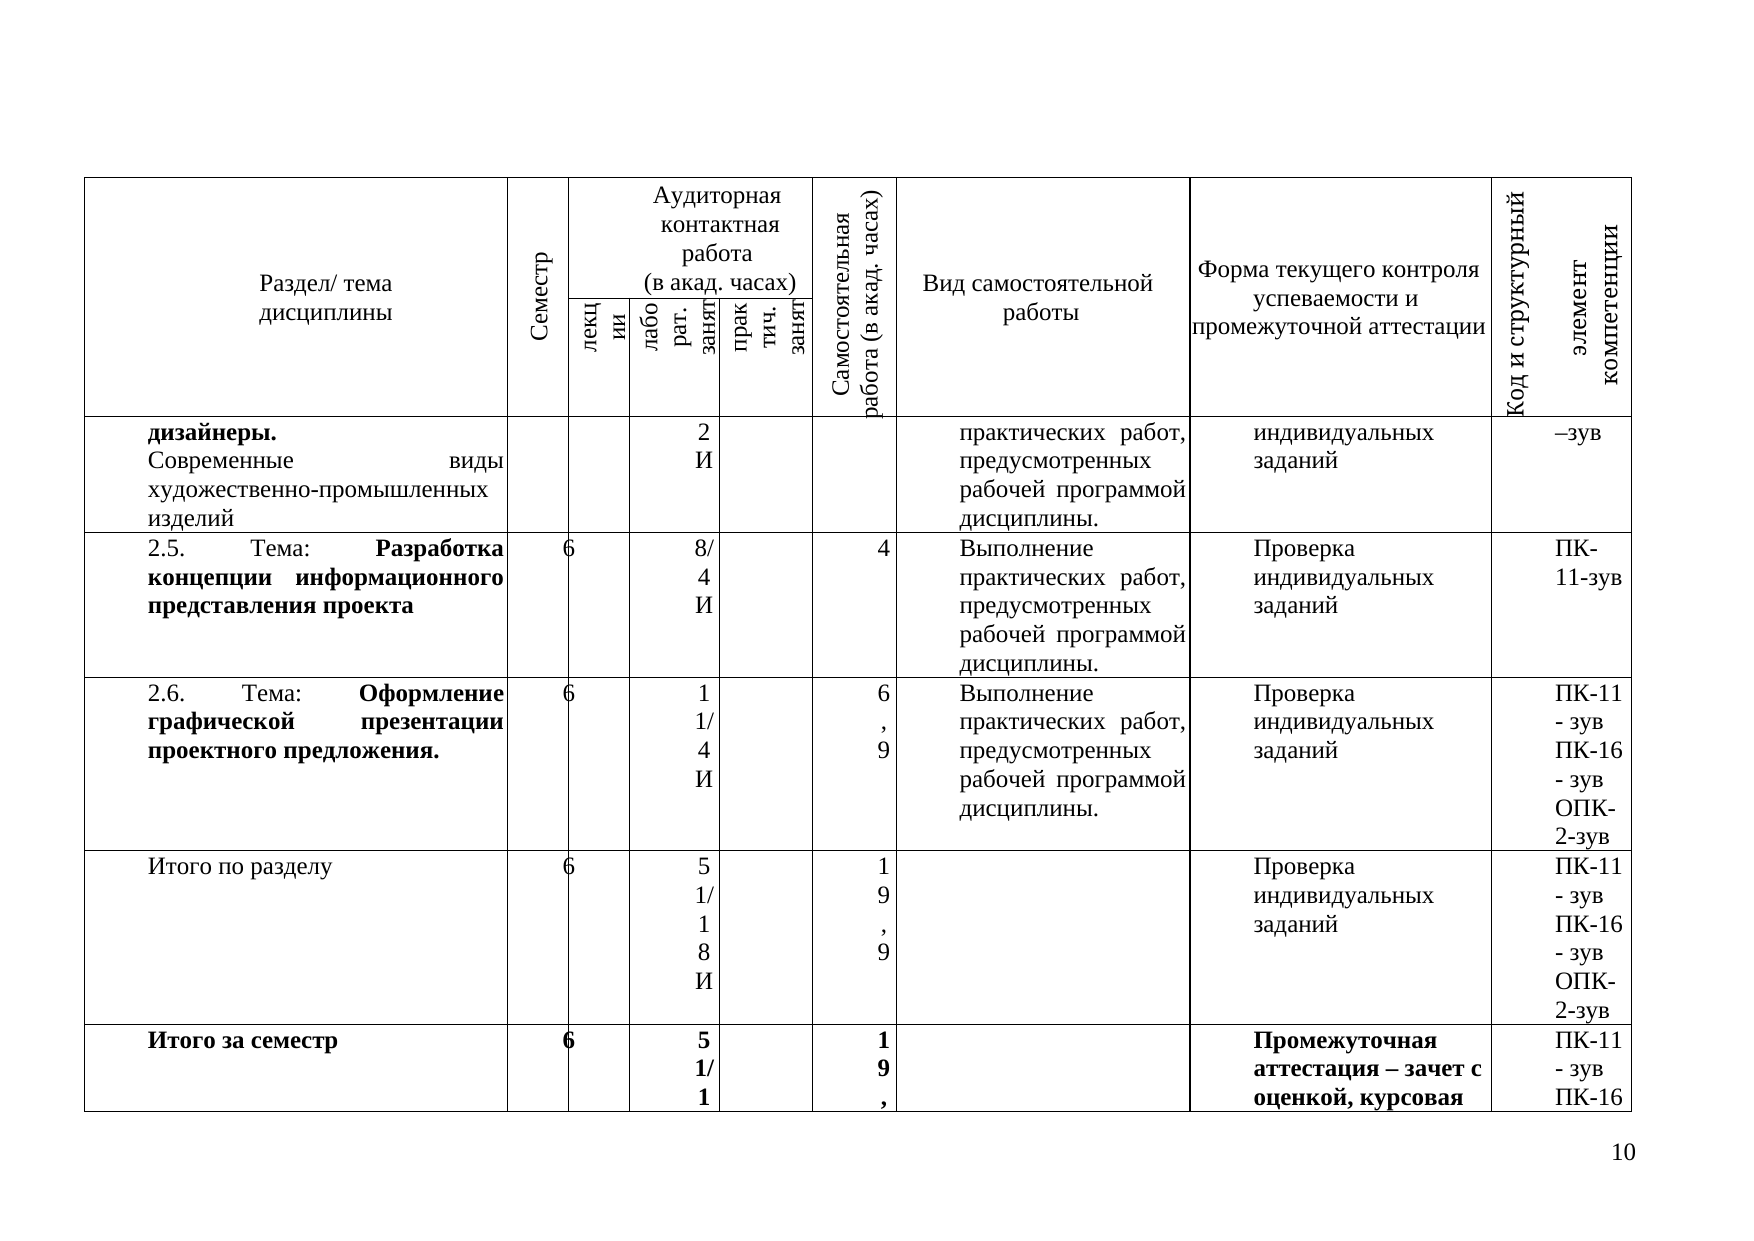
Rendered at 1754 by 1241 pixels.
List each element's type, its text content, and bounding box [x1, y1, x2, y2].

table_cell 19,9 [813, 851, 896, 1024]
table_header Вид самостоятельной работы [897, 178, 1189, 416]
table_cell 8/4И [630, 533, 719, 677]
table_cell 6 [508, 851, 568, 1024]
table_cell [569, 417, 629, 532]
table_cell Проверка индивидуальных заданий [1191, 533, 1491, 677]
table_cell ПК-11 - зув ПК-16 - зув ОПК-2-зув [1492, 851, 1631, 1024]
table_cell [720, 1025, 812, 1111]
table_cell 6 [508, 417, 568, 532]
table_header Раздел/ тема дисциплины [85, 178, 507, 416]
table_cell 4 [813, 417, 896, 532]
table_cell Итого по разделу [85, 851, 507, 1024]
table_header Аудиторная контактная работа (в акад. часах) [569, 178, 812, 298]
table_cell 4 [813, 533, 896, 677]
table_cell ПК-11 - зув ПК-16 - зув ОПК-2-зув [1492, 678, 1631, 850]
table_cell 51/18И [630, 1025, 719, 1111]
table_header Семестр [508, 178, 568, 416]
table_cell 2.4. Тема: Знаменитые дизайнеры. Современные виды художественно-промышленных изделий [85, 417, 507, 532]
table_cell Проверка индивидуальных заданий [1191, 678, 1491, 850]
table_cell [569, 678, 629, 850]
table_cell [569, 851, 629, 1024]
table_cell [720, 533, 812, 677]
table_cell 8/2И [630, 417, 719, 532]
table_cell [720, 851, 812, 1024]
table_cell практич. занятия [720, 299, 812, 416]
table_cell 2.5. Тема: Разработка концепции информационного представления проекта [85, 533, 507, 677]
table_cell 6 [508, 533, 568, 677]
table_cell [720, 678, 812, 850]
table_header Самостоятельная работа (в акад. часах) [813, 178, 896, 416]
table_cell [720, 417, 812, 532]
table_cell 11/4И [630, 678, 719, 850]
table_cell ПК-11 - зув ПК-16 - зув ОПК-2-зув [1492, 1025, 1631, 1111]
table_cell Выполнение практических работ, предусмотренных рабочей программой дисциплины. [897, 678, 1189, 850]
table_cell [897, 851, 1189, 1024]
table_cell лекции [569, 299, 629, 416]
table_cell [569, 1025, 629, 1111]
table_cell лаборат. занятия [630, 299, 719, 416]
table_cell 2.6. Тема: Оформление графической презентации проектного предложения. [85, 678, 507, 850]
table_cell Проверка индивидуальных заданий [1191, 417, 1491, 532]
table_cell 19,9 [813, 1025, 896, 1111]
table_cell ПК-11 –зув [1492, 417, 1631, 532]
table_cell 51/18И [630, 851, 719, 1024]
table_cell ПК-11-зув [1492, 533, 1631, 677]
table_cell [569, 533, 629, 677]
table_cell 6 [508, 1025, 568, 1111]
table_cell Итого за семестр [85, 1025, 507, 1111]
table_cell Выполнение практических работ, предусмотренных рабочей программой дисциплины. [897, 417, 1189, 532]
table_cell [897, 1025, 1189, 1111]
table_header Форма текущего контроля успеваемости и промежуточной аттестации [1191, 178, 1491, 416]
table_cell 6,9 [813, 678, 896, 850]
table_cell Проверка индивидуальных заданий [1191, 851, 1491, 1024]
table_cell 6 [508, 678, 568, 850]
table_cell Промежуточная аттестация – зачет с оценкой, курсовая работа [1191, 1025, 1491, 1111]
table_header Код и структурный элемент компетенции [1492, 178, 1631, 416]
table_cell Выполнение практических работ, предусмотренных рабочей программой дисциплины. [897, 533, 1189, 677]
